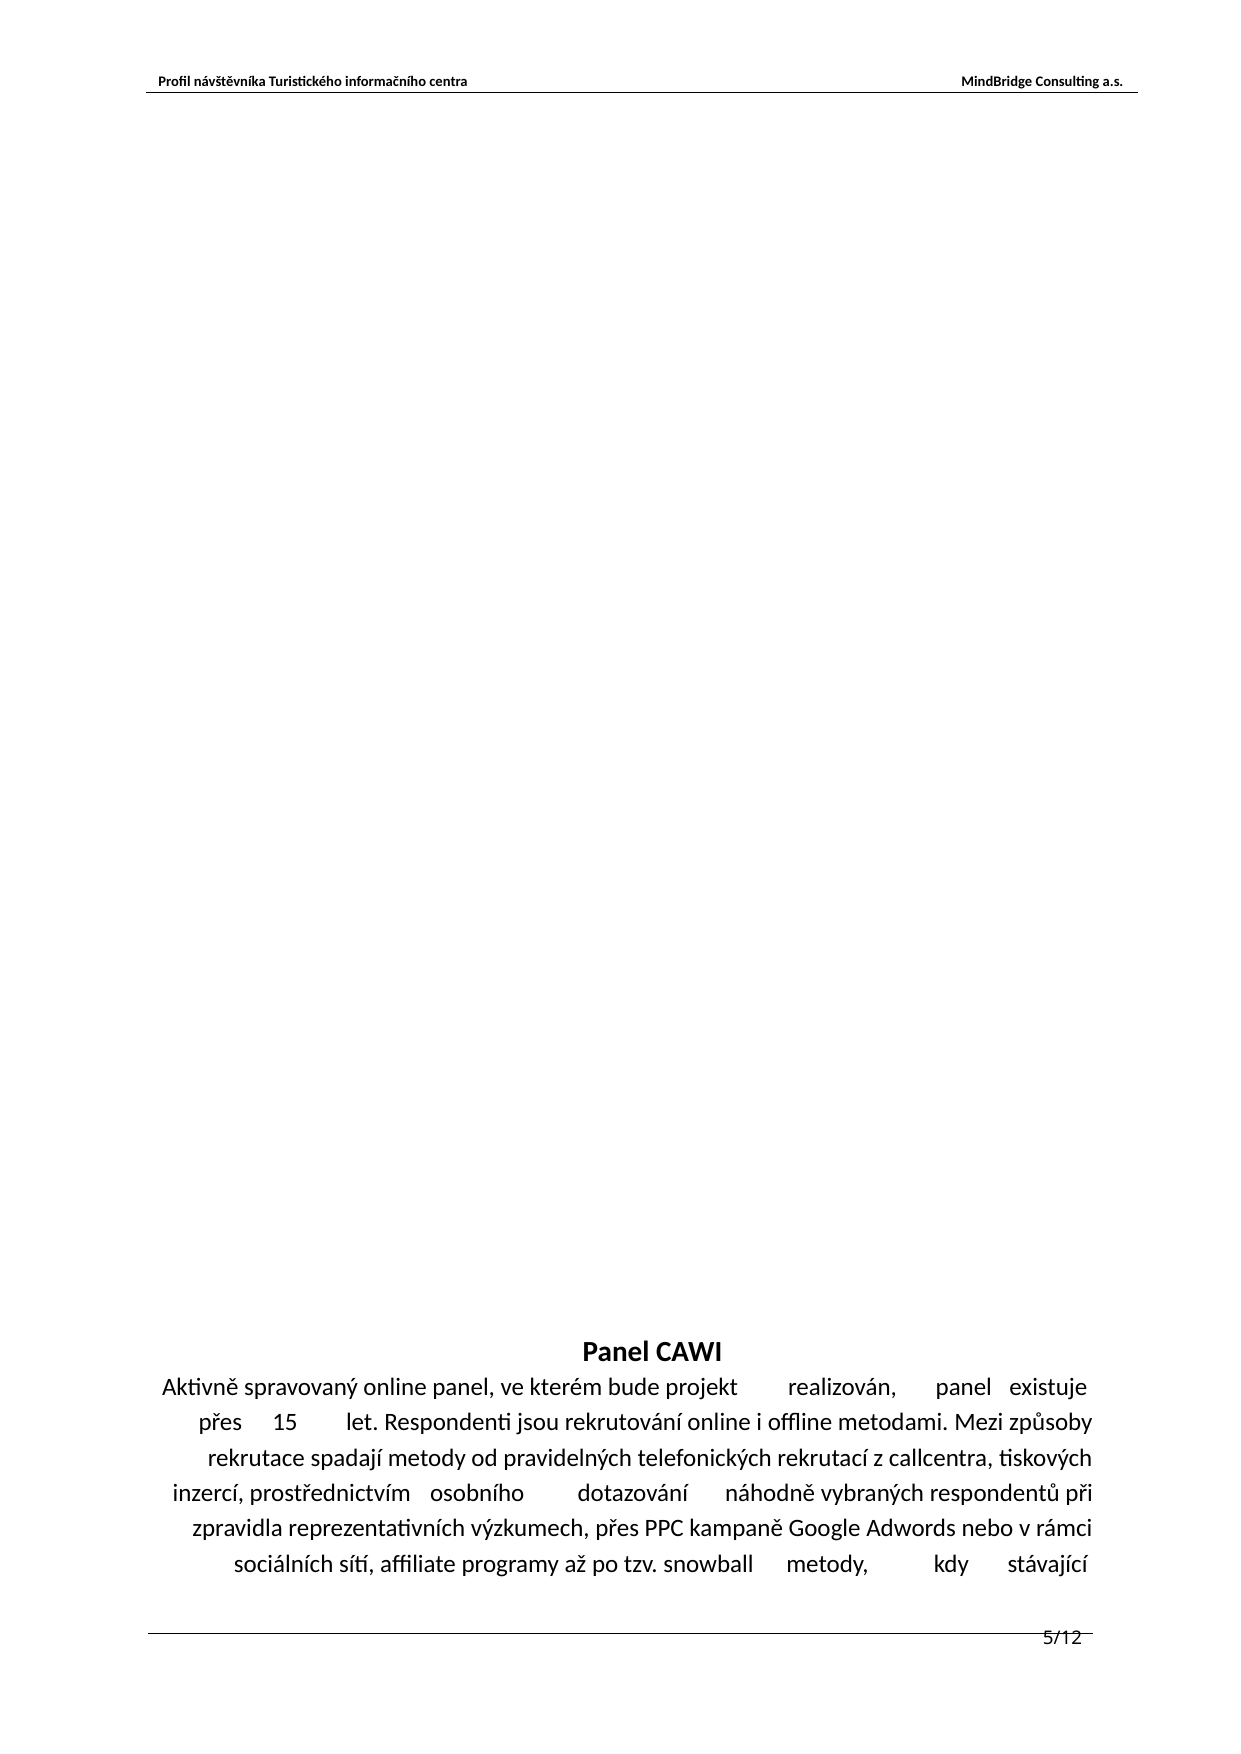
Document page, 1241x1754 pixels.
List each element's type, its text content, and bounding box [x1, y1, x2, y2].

subtitle Panel CAWI [149, 1333, 1156, 1368]
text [149, 1371, 1093, 1578]
